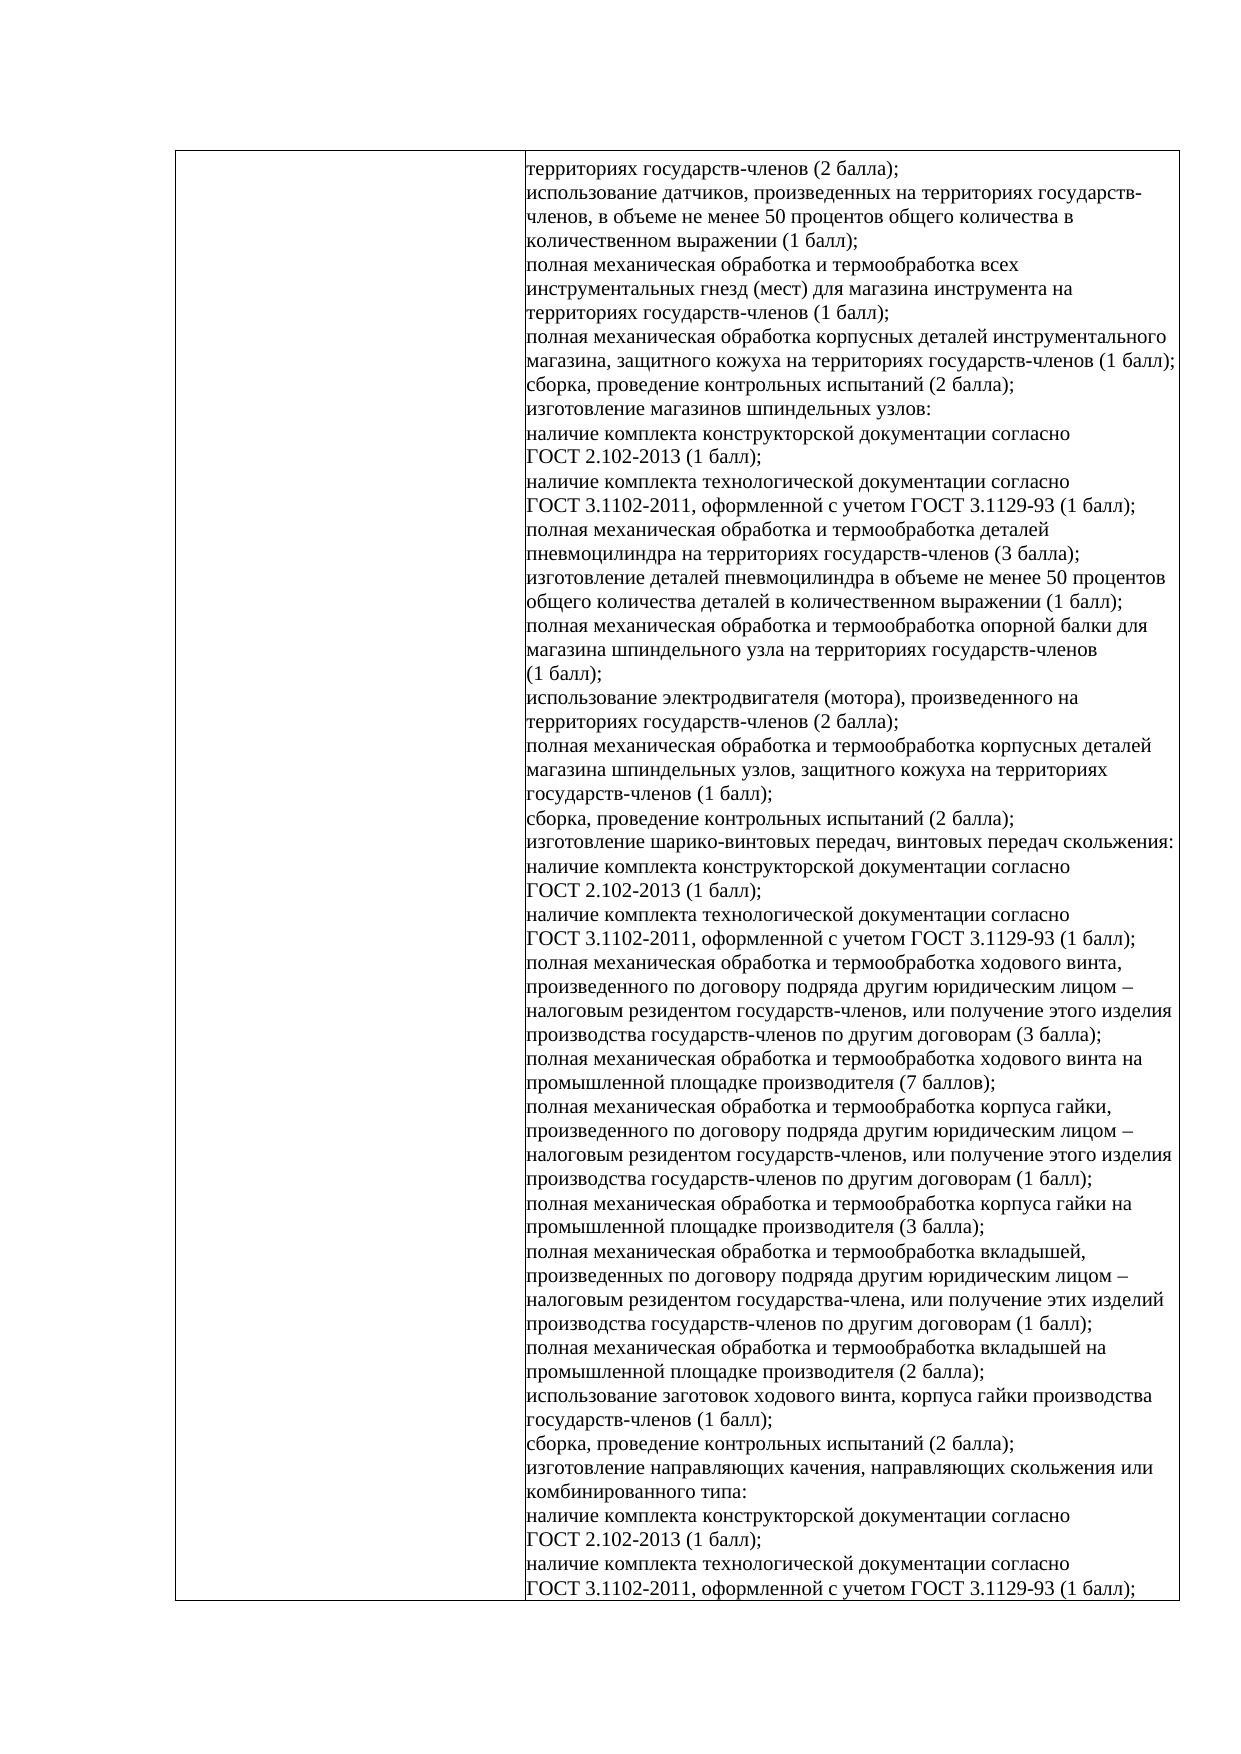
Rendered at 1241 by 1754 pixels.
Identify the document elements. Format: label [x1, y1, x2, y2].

table_cell [526, 151, 1179, 1599]
table_cell [176, 151, 525, 1599]
